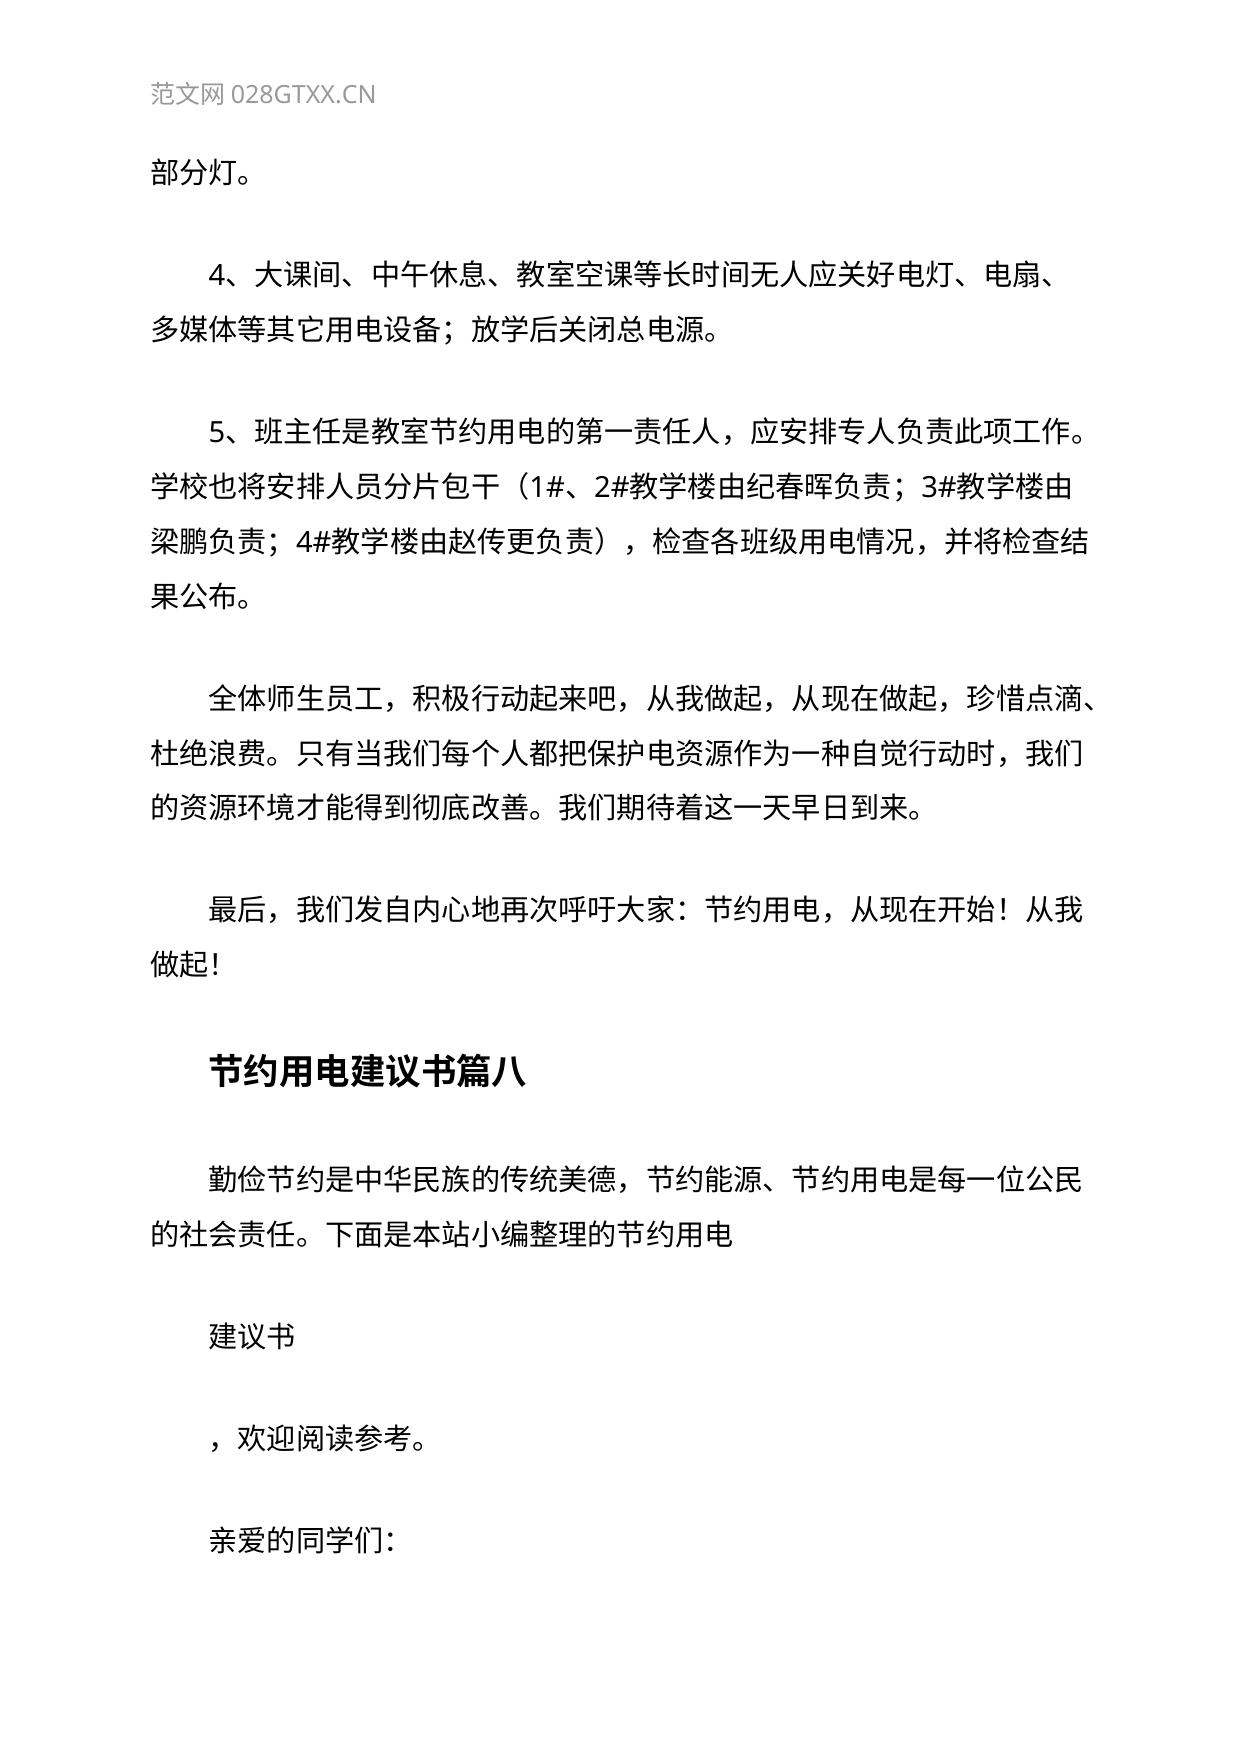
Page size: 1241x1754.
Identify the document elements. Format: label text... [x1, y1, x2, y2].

text 全体师生员工，积极行动起来吧，从我做起，从现在做起，珍惜点滴、杜绝浪费。只有当我们每个人都把保护电资源作为一种自觉行动时，我们的资源环境才能得到彻底改善。我们期待着这一天早日到来。 [150, 675, 1090, 827]
text 5、班主任是教室节约用电的第一责任人，应安排专人负责此项工作。学校也将安排人员分片包干（1#、2#教学楼由纪春晖负责；3#教学楼由梁鹏负责；4#教学楼由赵传更负责），检查各班级用电情况，并将检查结果公布。 [150, 408, 1090, 616]
text 4、大课间、中午休息、教室空课等长时间无人应关好电灯、电扇、多媒体等其它用电设备；放学后关闭总电源。 [150, 252, 1090, 349]
text ，欢迎阅读参考。 [150, 1415, 1090, 1458]
text 建议书 [150, 1314, 1090, 1356]
text 节约用电建议书篇八 [150, 1043, 1090, 1095]
text 最后，我们发自内心地再次呼吁大家：节约用电，从现在开始！从我做起！ [150, 887, 1090, 984]
text 亲爱的同学们： [150, 1517, 1090, 1559]
text 勤俭节约是中华民族的传统美德，节约能源、节约用电是每一位公民的社会责任。下面是本站小编整理的节约用电 [150, 1157, 1090, 1254]
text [150, 150, 1090, 192]
